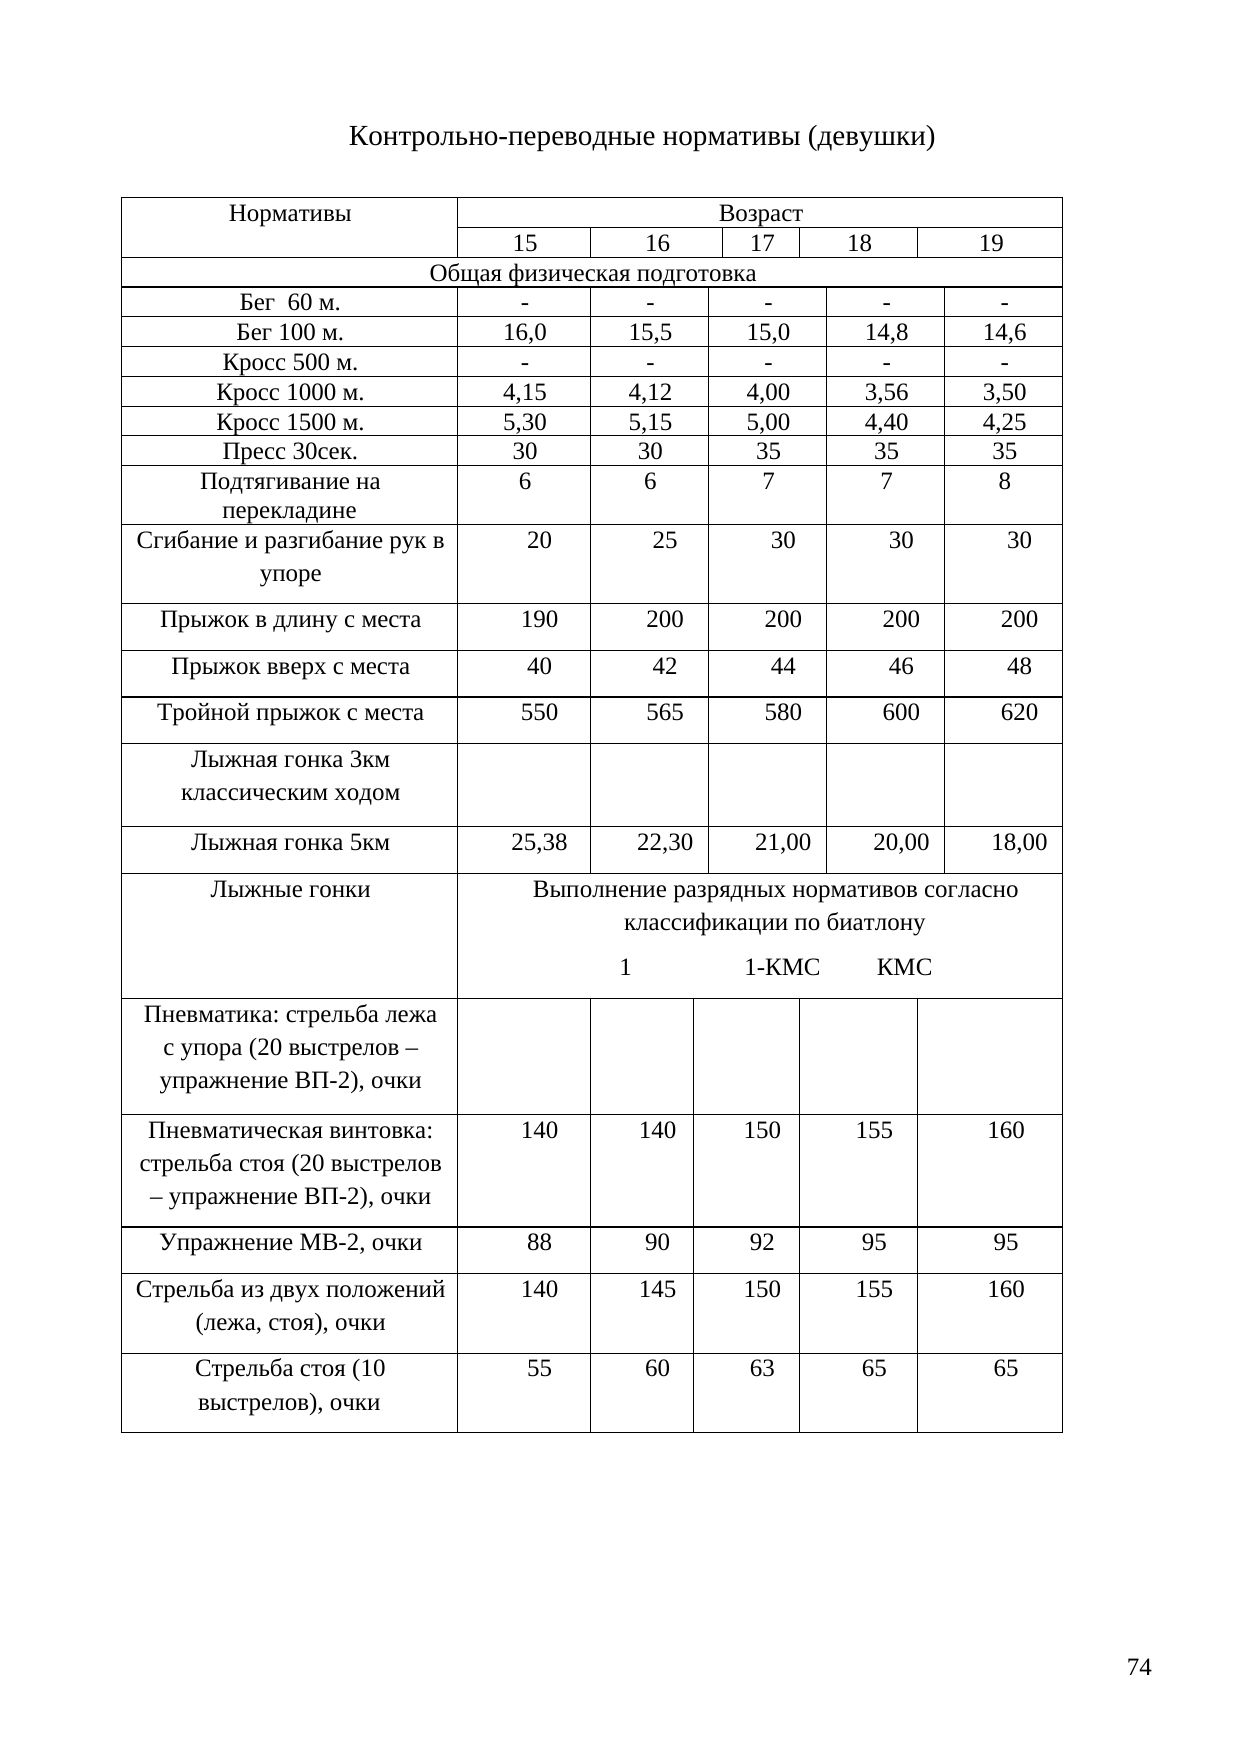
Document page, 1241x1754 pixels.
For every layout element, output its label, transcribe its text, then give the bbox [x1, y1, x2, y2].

table_cell Общая физическая подготовка [122, 258, 1062, 286]
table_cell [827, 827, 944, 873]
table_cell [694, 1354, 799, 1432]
table_cell 19 [918, 228, 1062, 257]
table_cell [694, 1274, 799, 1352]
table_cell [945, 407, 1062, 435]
table_cell 17 [723, 228, 799, 257]
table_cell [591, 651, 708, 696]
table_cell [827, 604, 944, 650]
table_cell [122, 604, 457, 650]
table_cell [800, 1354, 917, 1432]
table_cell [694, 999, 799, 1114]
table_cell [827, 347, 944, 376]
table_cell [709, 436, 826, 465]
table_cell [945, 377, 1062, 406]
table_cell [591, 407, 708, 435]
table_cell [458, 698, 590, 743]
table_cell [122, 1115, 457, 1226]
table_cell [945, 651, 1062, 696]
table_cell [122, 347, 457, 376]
table_cell - [458, 288, 590, 316]
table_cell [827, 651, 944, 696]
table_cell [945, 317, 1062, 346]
table_cell 16 [591, 228, 722, 257]
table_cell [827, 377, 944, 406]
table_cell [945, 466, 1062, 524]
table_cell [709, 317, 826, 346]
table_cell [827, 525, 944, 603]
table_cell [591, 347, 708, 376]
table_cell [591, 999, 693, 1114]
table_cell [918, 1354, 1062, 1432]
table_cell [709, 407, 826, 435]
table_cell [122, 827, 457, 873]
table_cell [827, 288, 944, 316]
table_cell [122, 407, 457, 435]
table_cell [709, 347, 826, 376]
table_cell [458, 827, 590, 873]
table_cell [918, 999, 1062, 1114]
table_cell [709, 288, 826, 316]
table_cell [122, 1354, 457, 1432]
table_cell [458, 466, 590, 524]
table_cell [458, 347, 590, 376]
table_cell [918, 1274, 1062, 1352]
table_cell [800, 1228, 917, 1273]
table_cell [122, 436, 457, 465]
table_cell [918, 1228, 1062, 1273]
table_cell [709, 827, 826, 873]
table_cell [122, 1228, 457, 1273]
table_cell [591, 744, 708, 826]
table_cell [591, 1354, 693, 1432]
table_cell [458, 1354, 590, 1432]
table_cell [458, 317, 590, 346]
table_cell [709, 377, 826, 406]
table_cell 15 [458, 228, 590, 257]
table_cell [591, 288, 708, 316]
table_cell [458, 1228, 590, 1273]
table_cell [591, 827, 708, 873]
text Контрольно-переводные нормативы (девушки) [133, 118, 1152, 152]
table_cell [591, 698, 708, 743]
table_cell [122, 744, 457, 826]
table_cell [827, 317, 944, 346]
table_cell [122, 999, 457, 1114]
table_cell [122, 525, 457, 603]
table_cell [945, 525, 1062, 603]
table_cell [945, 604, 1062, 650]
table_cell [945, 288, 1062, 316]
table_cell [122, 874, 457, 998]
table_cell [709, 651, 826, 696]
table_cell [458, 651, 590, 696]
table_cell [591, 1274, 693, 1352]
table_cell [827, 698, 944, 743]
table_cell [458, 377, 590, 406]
table_cell 18 [800, 228, 917, 257]
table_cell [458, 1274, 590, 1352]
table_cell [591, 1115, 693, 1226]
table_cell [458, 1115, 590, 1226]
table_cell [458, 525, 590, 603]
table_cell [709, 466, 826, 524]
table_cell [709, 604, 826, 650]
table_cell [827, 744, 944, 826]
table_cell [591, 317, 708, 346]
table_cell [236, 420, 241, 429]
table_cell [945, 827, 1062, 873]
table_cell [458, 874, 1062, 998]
table_header Нормативы [122, 198, 457, 257]
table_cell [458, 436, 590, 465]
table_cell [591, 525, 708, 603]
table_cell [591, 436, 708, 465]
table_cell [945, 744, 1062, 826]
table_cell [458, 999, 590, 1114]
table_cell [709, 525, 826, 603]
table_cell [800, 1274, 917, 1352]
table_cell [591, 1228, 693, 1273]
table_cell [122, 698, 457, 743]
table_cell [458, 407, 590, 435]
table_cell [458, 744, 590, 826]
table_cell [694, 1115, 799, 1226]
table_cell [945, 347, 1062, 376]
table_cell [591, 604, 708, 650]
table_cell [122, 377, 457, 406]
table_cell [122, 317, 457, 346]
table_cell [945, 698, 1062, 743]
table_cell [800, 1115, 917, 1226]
table_header Возраст [458, 198, 1062, 227]
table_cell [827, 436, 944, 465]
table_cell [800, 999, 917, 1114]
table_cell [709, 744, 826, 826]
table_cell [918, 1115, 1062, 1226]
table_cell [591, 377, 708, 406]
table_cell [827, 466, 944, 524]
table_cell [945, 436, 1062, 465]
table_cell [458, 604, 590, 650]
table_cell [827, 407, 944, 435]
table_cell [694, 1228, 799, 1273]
table_cell Бег 60 м. [122, 288, 457, 316]
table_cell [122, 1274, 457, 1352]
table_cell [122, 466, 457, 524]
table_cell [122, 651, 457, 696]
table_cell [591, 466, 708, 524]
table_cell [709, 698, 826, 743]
